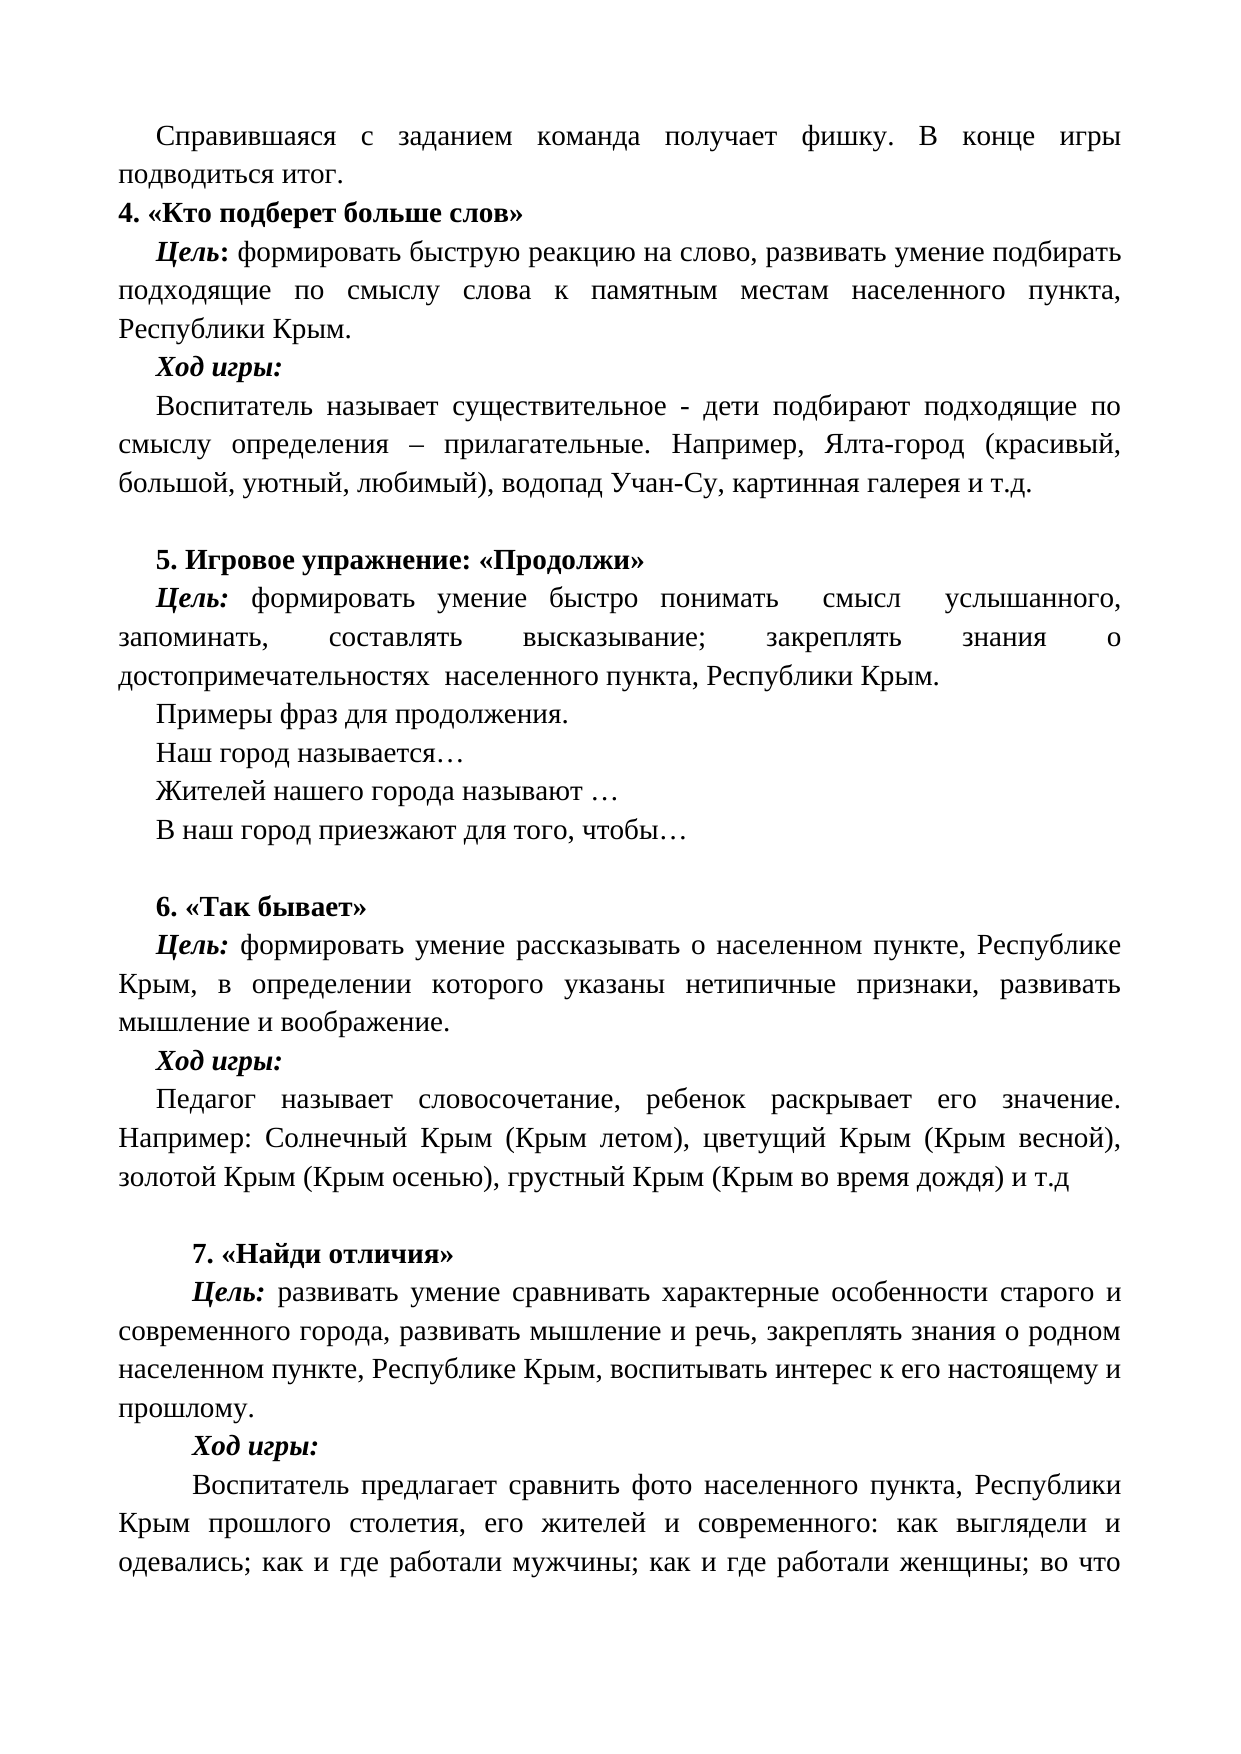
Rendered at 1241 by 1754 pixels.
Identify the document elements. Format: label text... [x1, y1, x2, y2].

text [118, 1467, 1122, 1578]
text 5. Игровое упражнение: «Продолжи» [118, 542, 1122, 576]
text В наш город приезжают для того, чтобы… [118, 812, 1122, 845]
text Ход игры: [118, 1428, 1122, 1462]
text 4. «Кто подберет больше слов» [118, 195, 1122, 229]
text Цель: формировать умение рассказывать о населенном пункте, Республике Крым, в определении которого указаны нетипичные признаки, развивать мышление и воображение. [118, 927, 1122, 1038]
text Ход игры: [118, 349, 1122, 383]
text Жителей нашего города называют … [118, 773, 1122, 807]
text 6. «Так бывает» [118, 889, 1122, 922]
text Цель: формировать умение быстро понимать смысл услышанного, запоминать, составлять высказывание; закреплять знания о достопримечательностях населенного пункта, Республики Крым. [118, 581, 1122, 691]
text Цель: формировать быструю реакцию на слово, развивать умение подбирать подходящие по смыслу слова к памятным местам населенного пункта, Республики Крым. [118, 234, 1122, 344]
text Справившаяся с заданием команда получает фишку. В конце игры подводиться итог. [118, 118, 1122, 190]
text 7. «Найди отличия» [118, 1236, 1122, 1269]
text Педагог называет словосочетание, ребенок раскрывает его значение. Например: Солнечный Крым (Крым летом), цветущий Крым (Крым весной), золотой Крым (Крым осенью), грустный Крым (Крым во время дождя) и т.д [118, 1082, 1122, 1192]
text Цель: развивать умение сравнивать характерные особенности старого и современного города, развивать мышление и речь, закреплять знания о родном населенном пункте, Республике Крым, воспитывать интерес к его настоящему и прошлому. [118, 1274, 1122, 1423]
text Воспитатель называет существительное - дети подбирают подходящие по смыслу определения – прилагательные. Например, Ялта-город (красивый, большой, уютный, любимый), водопад Учан-Су, картинная галерея и т.д. [118, 388, 1122, 498]
text Наш город называется… [118, 735, 1122, 768]
text Ход игры: [118, 1043, 1122, 1077]
text Примеры фраз для продолжения. [118, 696, 1122, 730]
